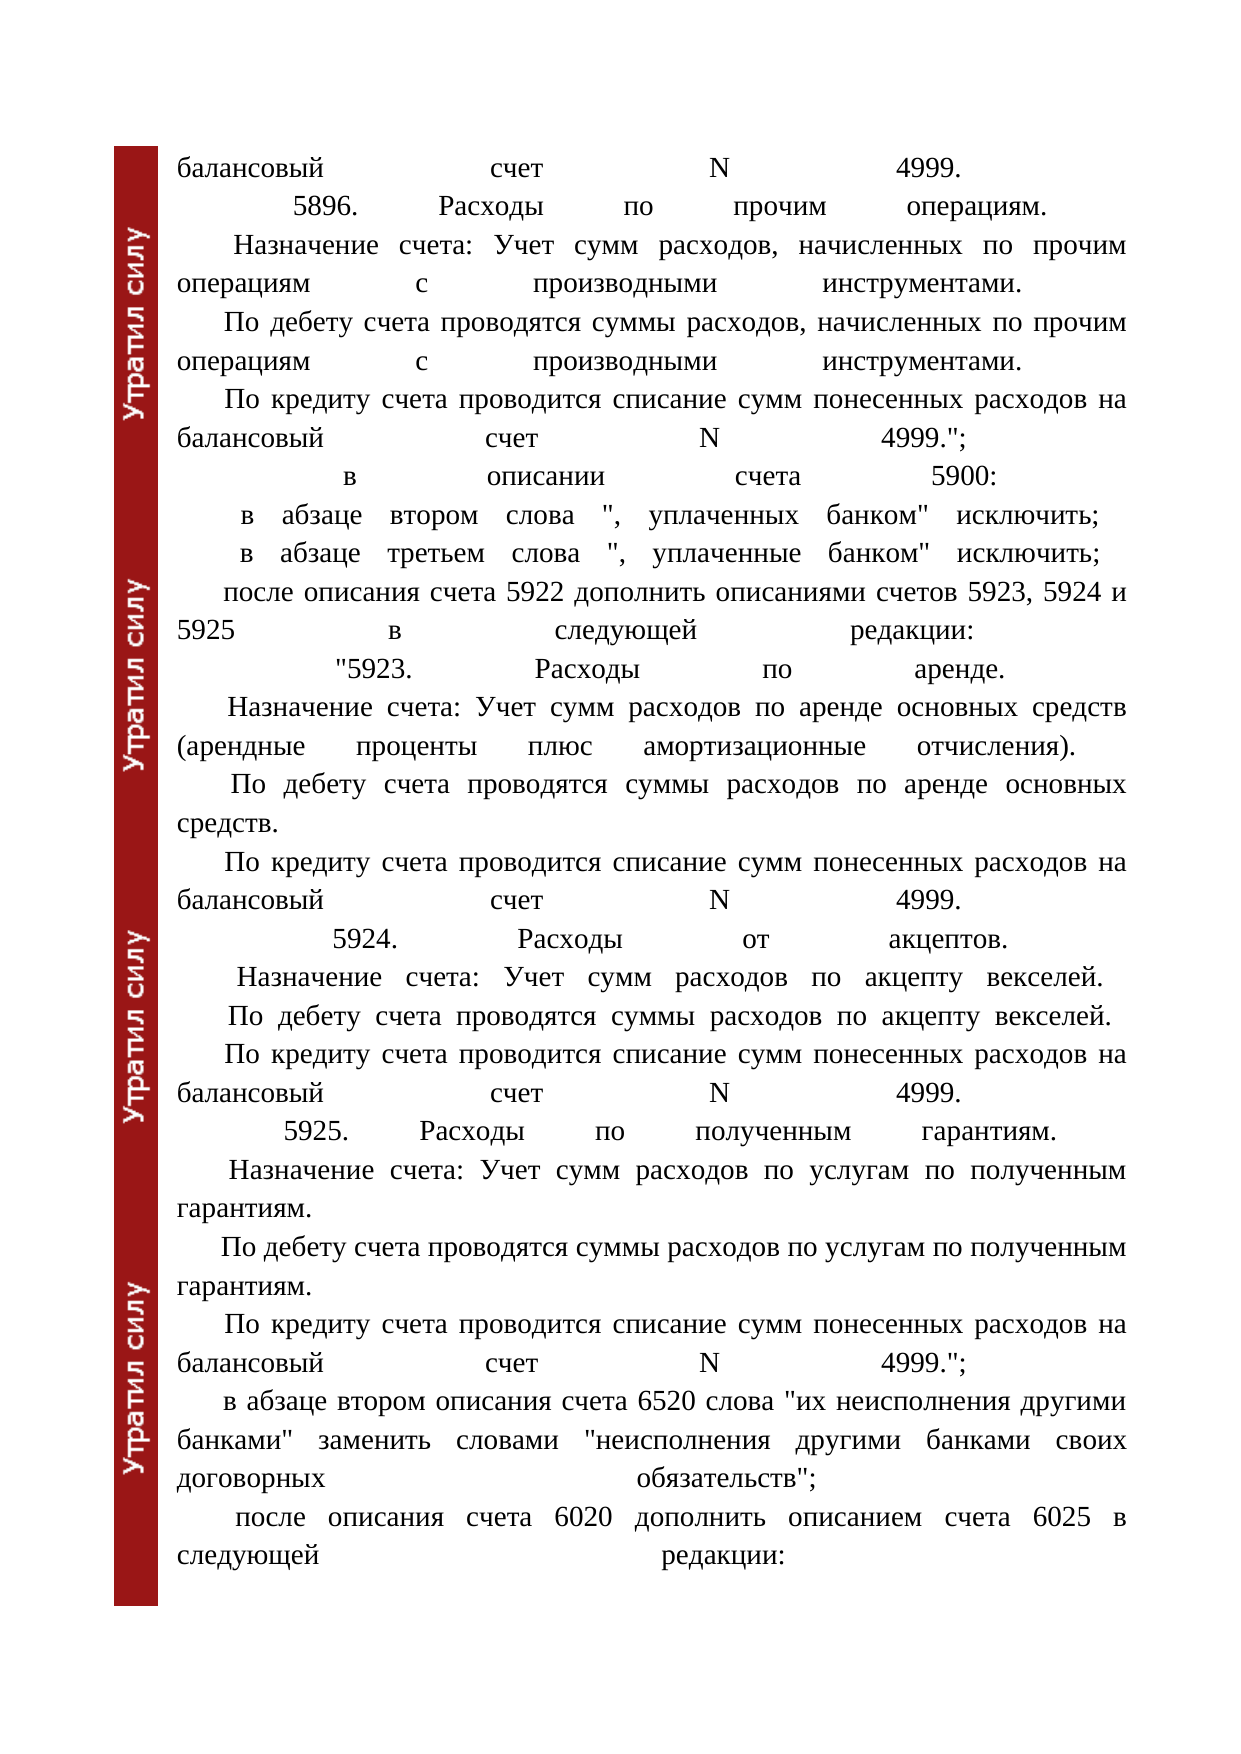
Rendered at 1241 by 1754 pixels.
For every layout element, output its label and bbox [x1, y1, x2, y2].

picture [114, 146, 158, 150]
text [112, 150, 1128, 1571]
picture [114, 1571, 158, 1606]
